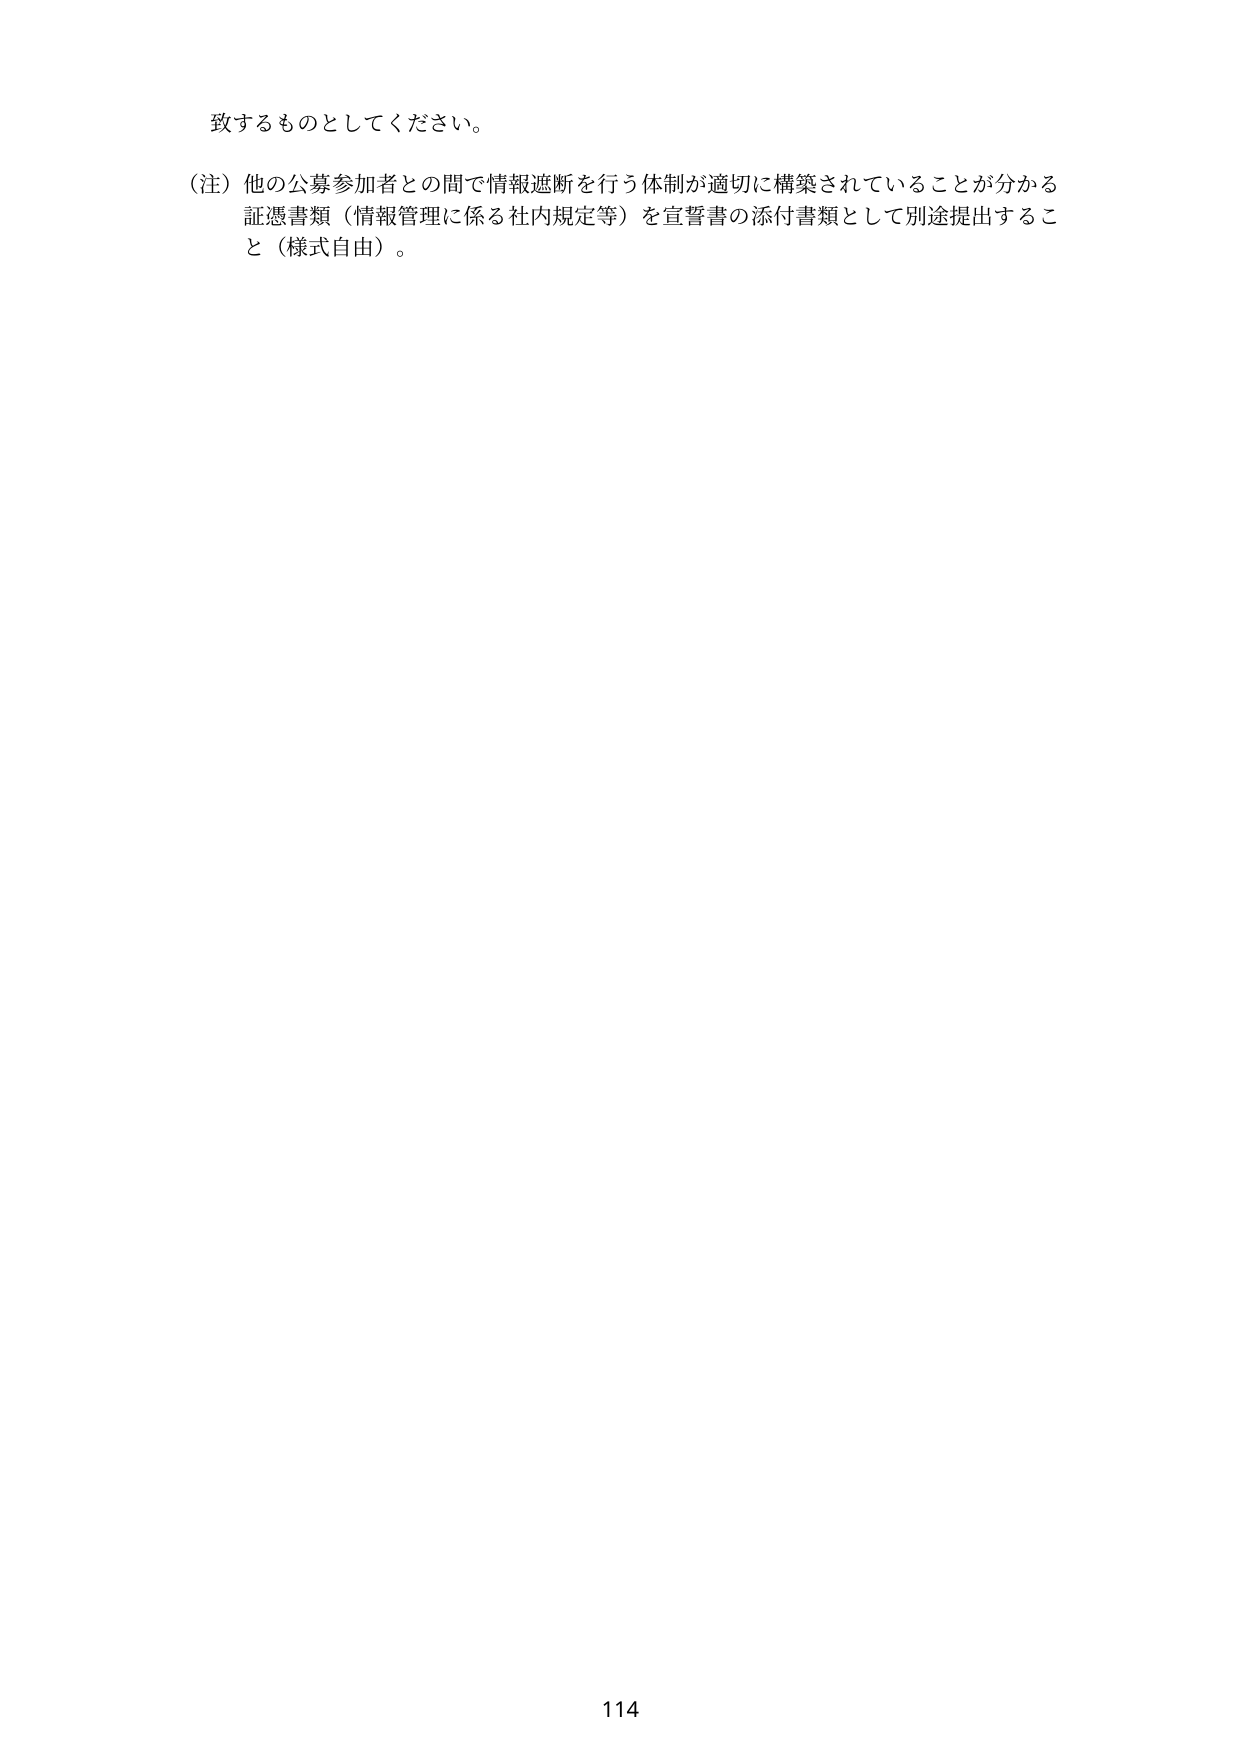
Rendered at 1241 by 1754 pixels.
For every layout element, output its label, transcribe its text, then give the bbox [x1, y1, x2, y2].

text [188, 106, 1063, 138]
text （注）他の公募参加者との間で情報遮断を行う体制が適切に構築されていることが分かる証憑書類（情報管理に係る社内規定等）を宣誓書の添付書類として別途提出すること（様式自由）。 [177, 168, 1063, 262]
